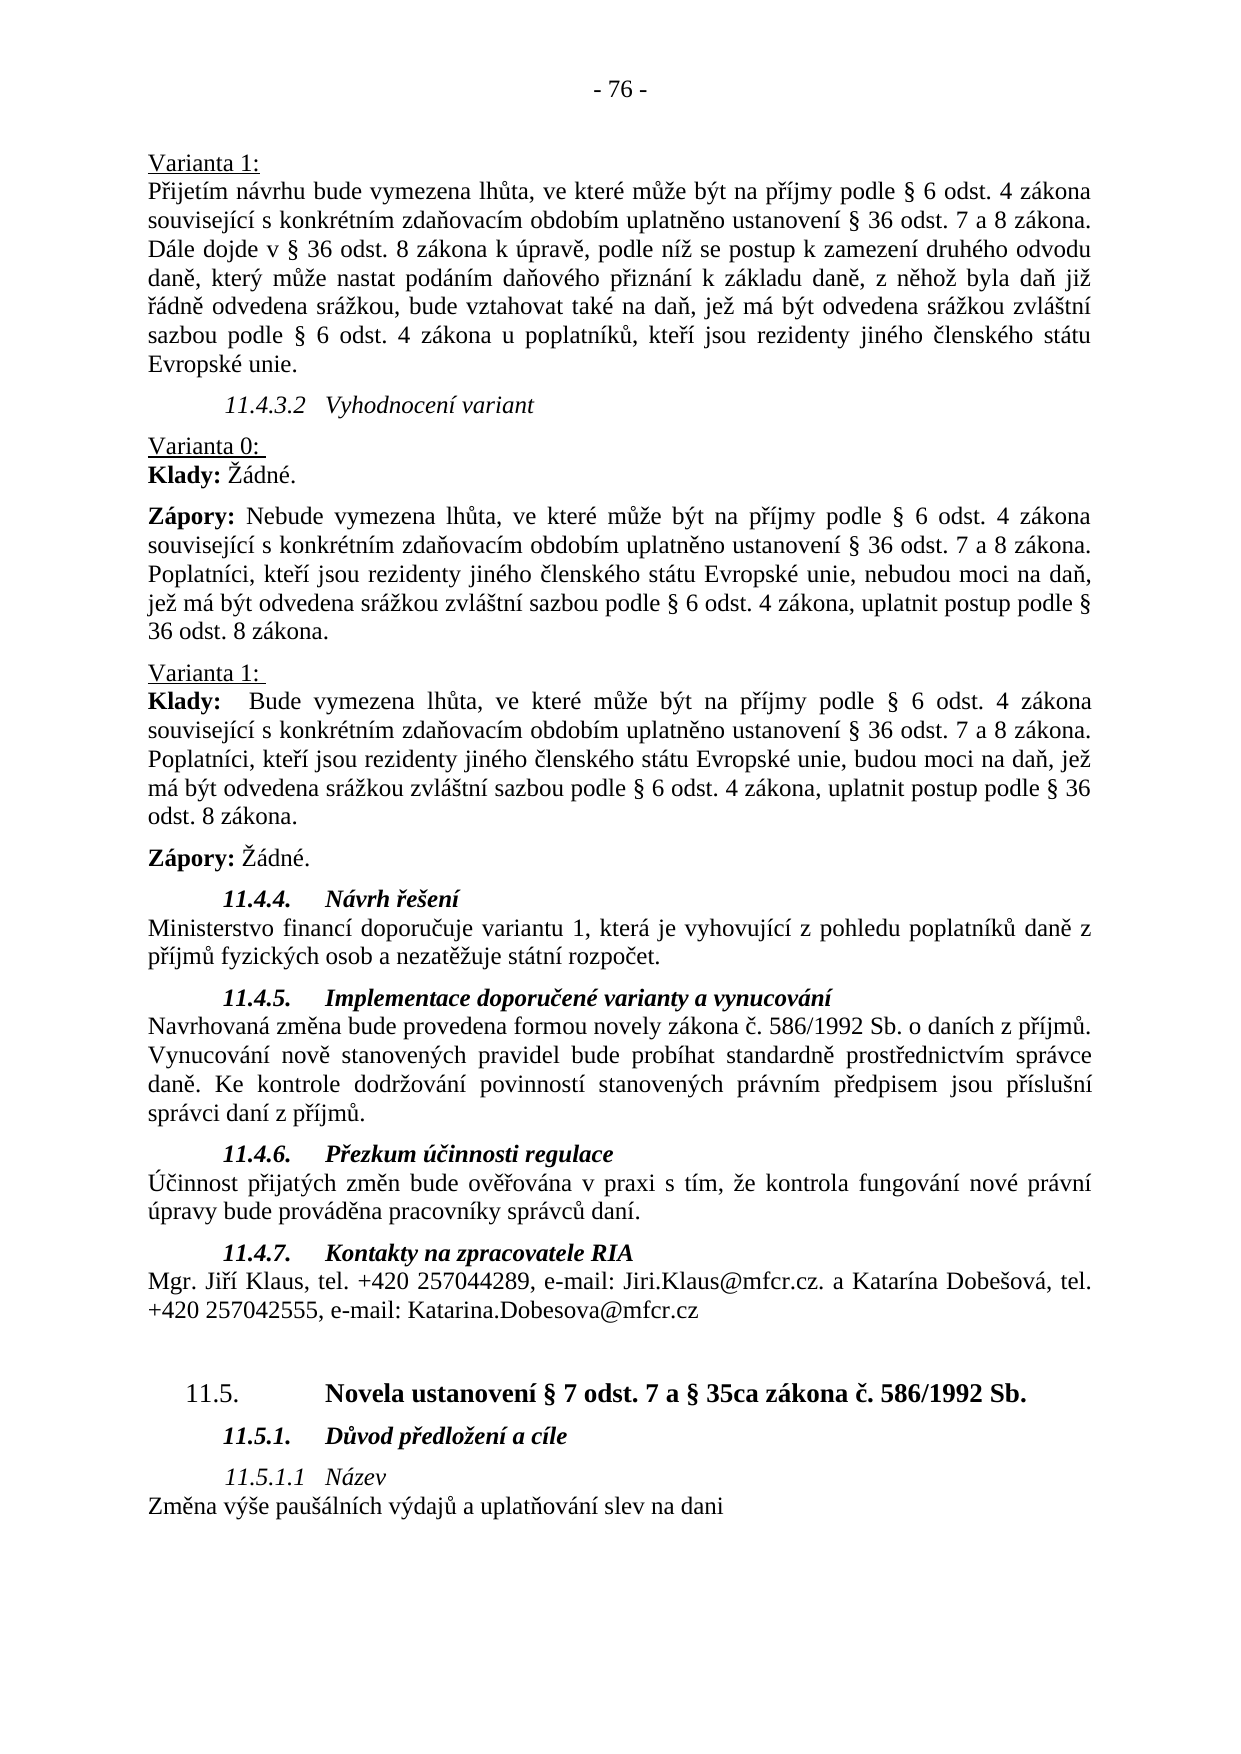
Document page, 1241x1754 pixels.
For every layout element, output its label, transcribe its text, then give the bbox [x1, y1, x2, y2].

text Klady: Žádné. [148, 460, 1093, 489]
text Klady: Bude vymezena lhůta, ve které může být na příjmy podle § 6 odst. 4 zákona související s konkrétním zdaňovacím obdobím uplatněno ustanovení § 36 odst. 7 a 8 zákona. Poplatníci, kteří jsou rezidenty jiného členského státu Evropské unie, budou moci na daň, jež má být odvedena srážkou zvláštní sazbou podle § 6 odst. 4 zákona, uplatnit postup podle § 36 odst. 8 zákona. [148, 686, 1093, 830]
text Navrhovaná změna bude provedena formou novely zákona č. 586/1992 Sb. o daních z příjmů. Vynucování nově stanovených pravidel bude probíhat standardně prostřednictvím správce daně. Ke kontrole dodržování povinností stanovených právním předpisem jsou příslušní správci daní z příjmů. [148, 1011, 1093, 1126]
text Návrh řešení [223, 884, 1093, 913]
text Přezkum účinnosti regulace [223, 1139, 1093, 1168]
text Zápory: Žádné. [148, 843, 1093, 871]
text Varianta 1: [148, 148, 1093, 176]
text Varianta 1: [148, 658, 1093, 686]
text Mgr. Jiří Klaus, tel. +420 257044289, e-mail: Jiri.Klaus@mfcr.cz. a Katarína Dobešová, tel. +420 257042555, e-mail: Katarina.Dobesova@mfcr.cz [148, 1266, 1093, 1324]
text Zápory: Nebude vymezena lhůta, ve které může být na příjmy podle § 6 odst. 4 zákona související s konkrétním zdaňovacím obdobím uplatněno ustanovení § 36 odst. 7 a 8 zákona. Poplatníci, kteří jsou rezidenty jiného členského státu Evropské unie, nebudou moci na daň, jež má být odvedena srážkou zvláštní sazbou podle § 6 odst. 4 zákona, uplatnit postup podle § 36 odst. 8 zákona. [148, 501, 1093, 645]
text Novela ustanovení § 7 odst. 7 a § 35ca zákona č. 586/1992 Sb. [185, 1378, 1093, 1409]
text Implementace doporučené varianty a vynucování [223, 983, 1093, 1011]
text Důvod předložení a cíle [223, 1421, 1093, 1450]
text Účinnost přijatých změn bude ověřována v praxi s tím, že kontrola fungování nové právní úpravy bude prováděna pracovníky správců daní. [148, 1168, 1093, 1225]
text Varianta 0: [148, 431, 1093, 460]
text Kontakty na zpracovatele RIA [223, 1238, 1093, 1266]
text Název [224, 1462, 1093, 1491]
text Změna výše paušálních výdajů a uplatňování slev na dani [148, 1491, 1093, 1520]
text Přijetím návrhu bude vymezena lhůta, ve které může být na příjmy podle § 6 odst. 4 zákona související s konkrétním zdaňovacím obdobím uplatněno ustanovení § 36 odst. 7 a 8 zákona. Dále dojde v § 36 odst. 8 zákona k úpravě, podle níž se postup k zamezení druhého odvodu daně, který může nastat podáním daňového přiznání k základu daně, z něhož byla daň již řádně odvedena srážkou, bude vztahovat také na daň, jež má být odvedena srážkou zvláštní sazbou podle § 6 odst. 4 zákona u poplatníků, kteří jsou rezidenty jiného členského státu Evropské unie. [148, 176, 1093, 378]
text Ministerstvo financí doporučuje variantu 1, která je vyhovující z pohledu poplatníků daně z příjmů fyzických osob a nezatěžuje státní rozpočet. [148, 913, 1093, 970]
text Vyhodnocení variant [224, 390, 1093, 419]
